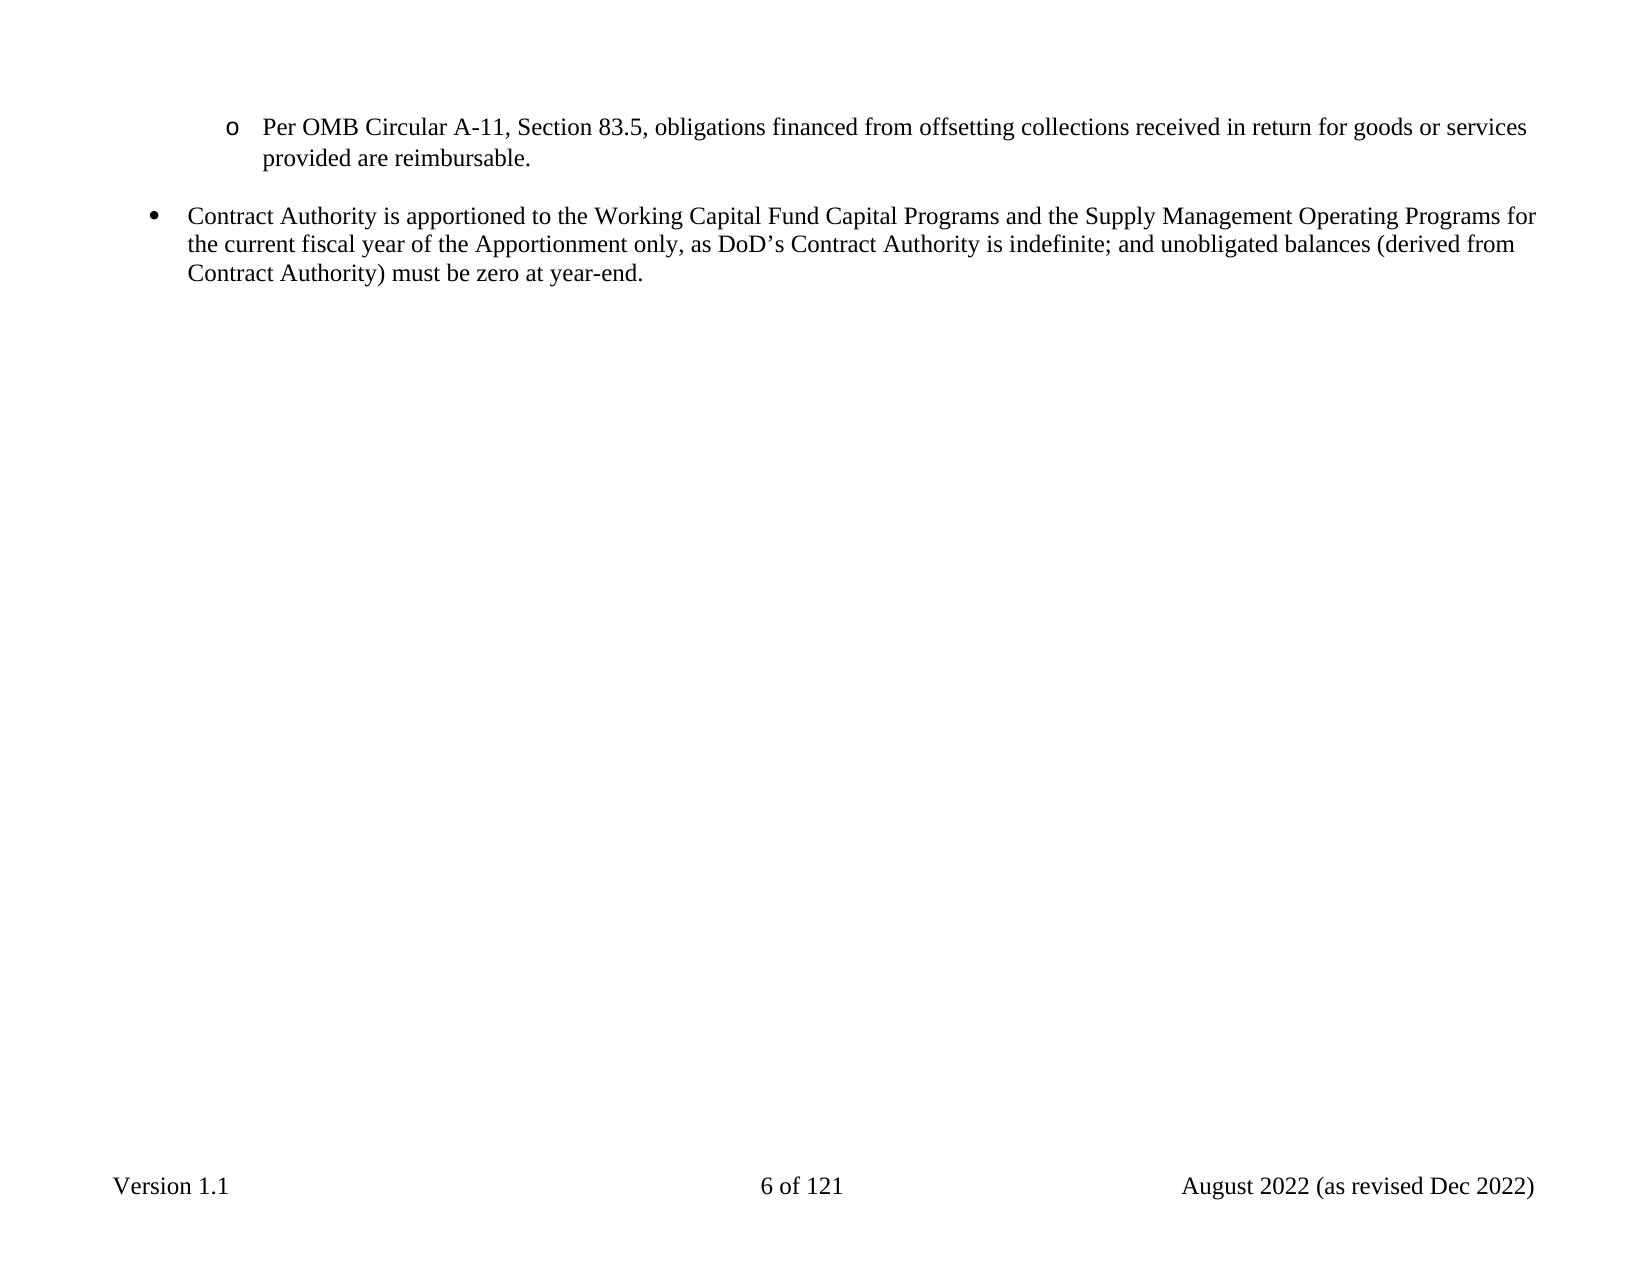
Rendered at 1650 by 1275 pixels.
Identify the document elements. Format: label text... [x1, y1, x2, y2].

list Contract Authority is apportioned to the Working Capital Fund Capital Programs and the Supply Management Operating Programs for the current fiscal year of the Apportionment only, as DoD’s Contract Authority is indefinite; and unobligated balances (derived from Contract Authority) must be zero at year-end. [150, 201, 1537, 287]
list Per OMB Circular A-11, Section 83.5, obligations financed from offsetting collections received in return for goods or services provided are reimbursable. [225, 112, 1537, 172]
